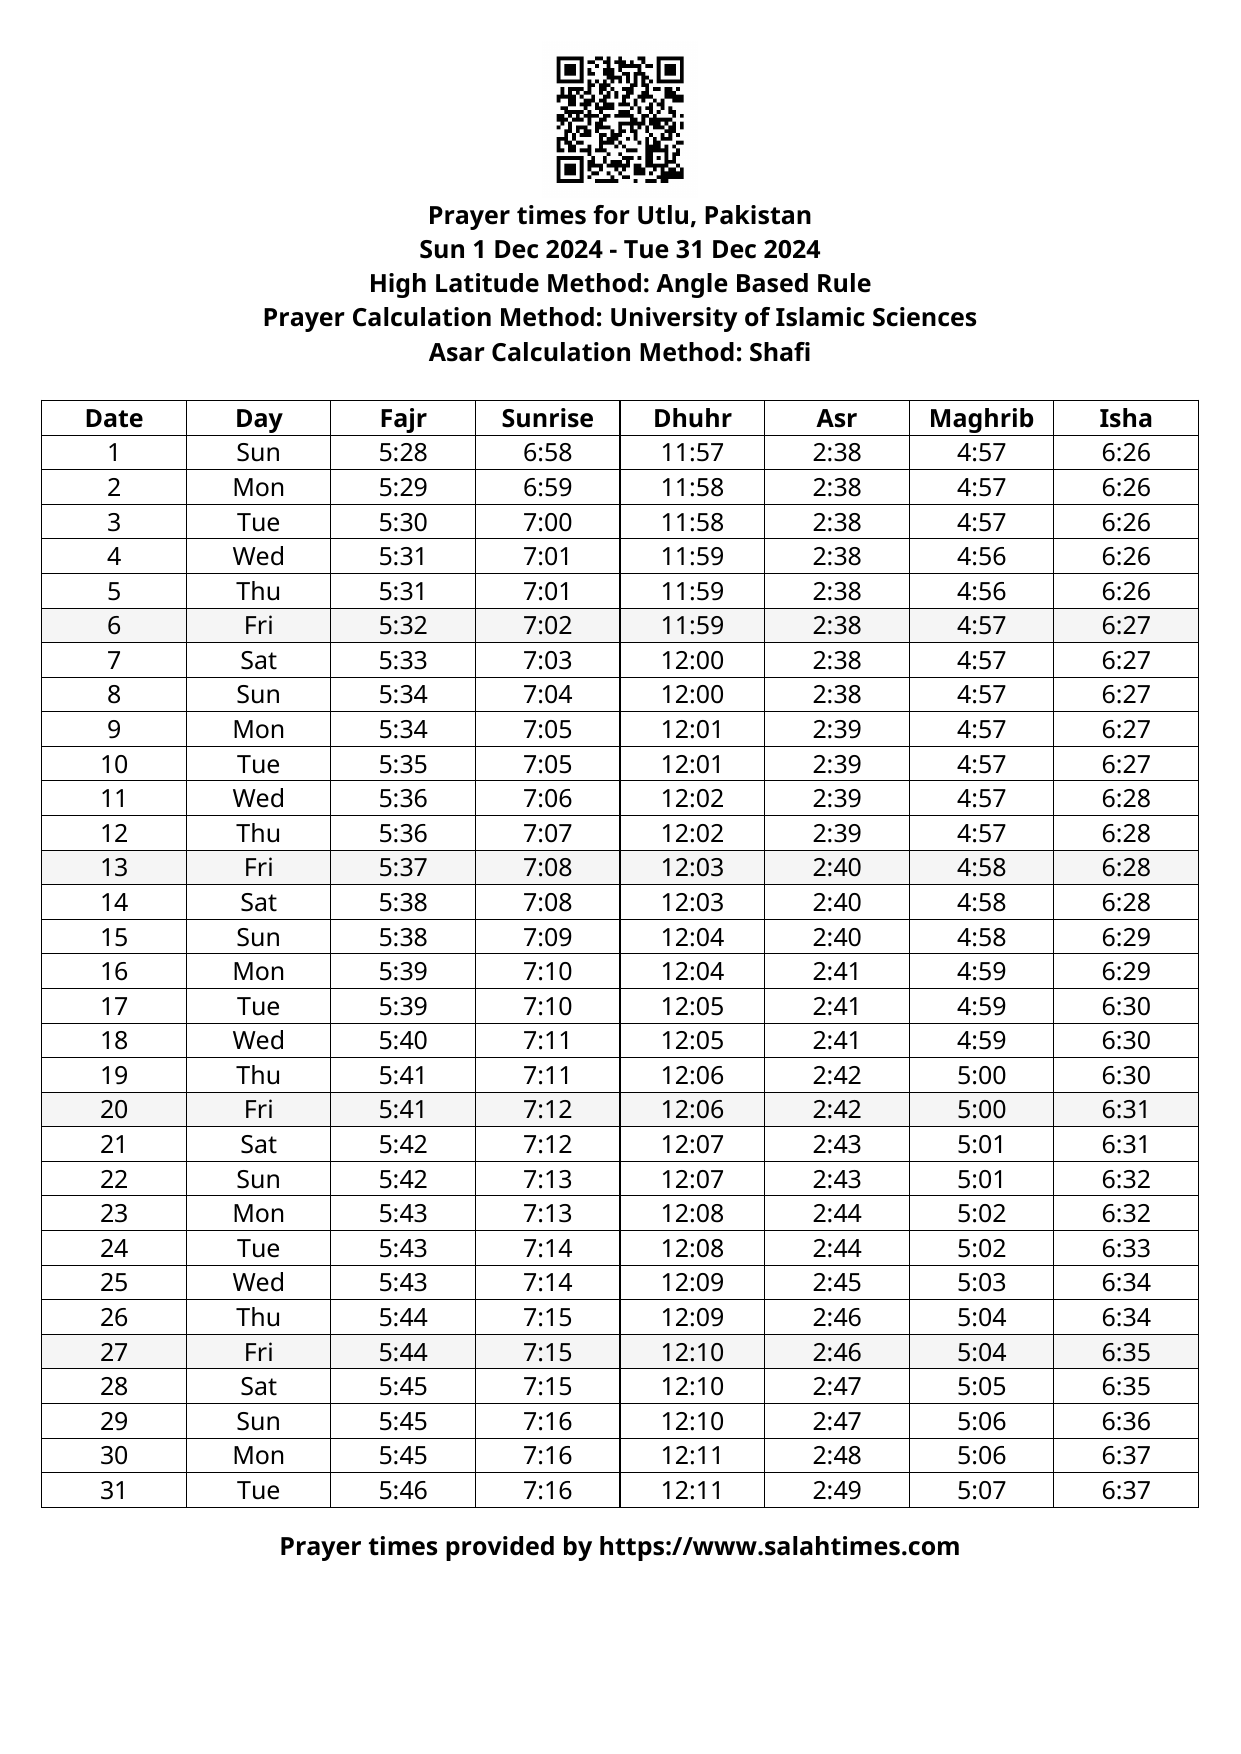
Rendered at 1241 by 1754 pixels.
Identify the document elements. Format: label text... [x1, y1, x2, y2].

table_cell 8 [42, 678, 186, 711]
table_cell 4:57 [910, 712, 1053, 746]
table_cell Fri [187, 609, 330, 642]
table_cell Sun [187, 436, 330, 469]
table_cell 14 [42, 885, 186, 919]
table_cell 5 [42, 574, 186, 607]
table_cell 18 [42, 1024, 186, 1057]
table_cell 7:09 [476, 920, 619, 953]
table_cell 21 [42, 1127, 186, 1161]
table_cell 4:58 [910, 885, 1053, 919]
table_cell Tue [187, 1473, 330, 1507]
table_cell Wed [187, 1266, 330, 1299]
table_cell 6:36 [1054, 1404, 1198, 1437]
table_cell 2:43 [765, 1162, 909, 1195]
table_cell 20 [42, 1093, 186, 1126]
table_cell Mon [187, 712, 330, 746]
table_cell 5:41 [331, 1058, 475, 1092]
table_cell 5:42 [331, 1162, 475, 1195]
table_cell 6:28 [1054, 816, 1198, 849]
table_cell 6:31 [1054, 1093, 1198, 1126]
table_cell 7:00 [476, 505, 619, 538]
table_cell 7:03 [476, 643, 619, 677]
table_cell 5:31 [331, 539, 475, 573]
table_cell 6:28 [1054, 885, 1198, 919]
table_cell 12:07 [621, 1162, 764, 1195]
table_cell 11:59 [621, 574, 764, 607]
table_cell 6:27 [1054, 712, 1198, 746]
table_cell 28 [42, 1369, 186, 1403]
table_cell 7:14 [476, 1231, 619, 1264]
table_cell 12:11 [621, 1439, 764, 1472]
table_cell 2:38 [765, 436, 909, 469]
text Prayer times for Utlu, Pakistan [42, 198, 1198, 232]
table_cell 5:36 [331, 781, 475, 815]
table_cell 5:43 [331, 1231, 475, 1264]
table_cell 11:59 [621, 609, 764, 642]
table_cell 2:40 [765, 885, 909, 919]
table_cell 11:58 [621, 470, 764, 504]
table_cell 2:41 [765, 1024, 909, 1057]
table_cell 12:07 [621, 1127, 764, 1161]
table_cell 2:49 [765, 1473, 909, 1507]
table_cell 2:47 [765, 1369, 909, 1403]
table_cell 7:15 [476, 1300, 619, 1334]
table_cell 5:45 [331, 1439, 475, 1472]
table_cell Mon [187, 954, 330, 988]
table_cell Fri [187, 1093, 330, 1126]
table_cell Sun [187, 678, 330, 711]
table_cell Tue [187, 989, 330, 1022]
table_cell 5:04 [910, 1300, 1053, 1334]
table_cell 6:30 [1054, 989, 1198, 1022]
table_cell 4:59 [910, 1024, 1053, 1057]
table_cell 4:57 [910, 436, 1053, 469]
table_cell 7:01 [476, 574, 619, 607]
table_cell 5:05 [910, 1369, 1053, 1403]
table_cell 6:35 [1054, 1335, 1198, 1368]
table_cell 2:41 [765, 989, 909, 1022]
table_cell 22 [42, 1162, 186, 1195]
table_cell 16 [42, 954, 186, 988]
table_cell 7:05 [476, 747, 619, 780]
table_cell 6:30 [1054, 1058, 1198, 1092]
table_cell 5:34 [331, 678, 475, 711]
table_cell 2:42 [765, 1093, 909, 1126]
table_cell 7:16 [476, 1439, 619, 1472]
table_cell 6:27 [1054, 643, 1198, 677]
table_cell 5:38 [331, 920, 475, 953]
text Prayer Calculation Method: University of Islamic Sciences [42, 300, 1198, 334]
text Sun 1 Dec 2024 - Tue 31 Dec 2024 [42, 232, 1198, 266]
table_cell 5:30 [331, 505, 475, 538]
table_cell 5:01 [910, 1127, 1053, 1161]
table_cell 6:26 [1054, 539, 1198, 573]
table_cell 5:43 [331, 1196, 475, 1230]
table_cell 24 [42, 1231, 186, 1264]
table_cell 6:34 [1054, 1300, 1198, 1334]
table_cell 5:46 [331, 1473, 475, 1507]
table_cell Sat [187, 1369, 330, 1403]
table_cell 4:59 [910, 954, 1053, 988]
table_cell 17 [42, 989, 186, 1022]
table_cell 2:38 [765, 470, 909, 504]
table_cell 7:15 [476, 1369, 619, 1403]
table_cell 5:45 [331, 1404, 475, 1437]
table_cell 5:37 [331, 851, 475, 884]
table_cell Mon [187, 1439, 330, 1472]
table_cell 5:07 [910, 1473, 1053, 1507]
table_cell 7:02 [476, 609, 619, 642]
table_cell 5:44 [331, 1300, 475, 1334]
table_cell 12:10 [621, 1369, 764, 1403]
table_cell 2:40 [765, 920, 909, 953]
table_cell Mon [187, 470, 330, 504]
table_cell 7:16 [476, 1473, 619, 1507]
table_cell 7:07 [476, 816, 619, 849]
table_cell 2:38 [765, 505, 909, 538]
table_cell 6:27 [1054, 609, 1198, 642]
table_header Sunrise [476, 401, 619, 434]
table_cell 2:41 [765, 954, 909, 988]
table_cell 12:02 [621, 781, 764, 815]
table_cell Wed [187, 539, 330, 573]
table_cell 5:34 [331, 712, 475, 746]
table_cell 7:13 [476, 1162, 619, 1195]
table_cell 6:30 [1054, 1024, 1198, 1057]
table_cell 12:08 [621, 1231, 764, 1264]
table_cell 7:11 [476, 1058, 619, 1092]
table_cell 2:40 [765, 851, 909, 884]
table_cell 5:36 [331, 816, 475, 849]
table_cell 15 [42, 920, 186, 953]
table_cell 7:06 [476, 781, 619, 815]
table_cell 2:38 [765, 539, 909, 573]
table_cell 5:32 [331, 609, 475, 642]
table_cell 12:11 [621, 1473, 764, 1507]
table_cell 7:04 [476, 678, 619, 711]
table_cell 2:38 [765, 574, 909, 607]
table_cell 6:26 [1054, 436, 1198, 469]
table_cell 5:33 [331, 643, 475, 677]
table_cell 12:00 [621, 643, 764, 677]
table_cell 7:08 [476, 851, 619, 884]
table_cell 6:37 [1054, 1439, 1198, 1472]
table_cell 12:08 [621, 1196, 764, 1230]
table_cell 6:58 [476, 436, 619, 469]
table_cell 7:12 [476, 1127, 619, 1161]
text Prayer times provided by https://www.salahtimes.com [42, 1528, 1198, 1563]
table_cell 5:29 [331, 470, 475, 504]
table_cell 4:59 [910, 989, 1053, 1022]
table_cell 2:42 [765, 1058, 909, 1092]
text High Latitude Method: Angle Based Rule [42, 266, 1198, 300]
table_cell 12:03 [621, 885, 764, 919]
table_cell 2:48 [765, 1439, 909, 1472]
table_cell 5:43 [331, 1266, 475, 1299]
table_cell 5:40 [331, 1024, 475, 1057]
table_cell 7:10 [476, 954, 619, 988]
table_cell Fri [187, 1335, 330, 1368]
table_cell 23 [42, 1196, 186, 1230]
table_cell 7:13 [476, 1196, 619, 1230]
table_cell 7:15 [476, 1335, 619, 1368]
table_cell 2:46 [765, 1335, 909, 1368]
table_cell 12:09 [621, 1266, 764, 1299]
table_cell 12:06 [621, 1093, 764, 1126]
table_cell Mon [187, 1196, 330, 1230]
table_cell 4:57 [910, 816, 1053, 849]
table_cell 5:03 [910, 1266, 1053, 1299]
table_cell 27 [42, 1335, 186, 1368]
table_cell Fri [187, 851, 330, 884]
table_cell 19 [42, 1058, 186, 1092]
table_cell 4:57 [910, 747, 1053, 780]
table_cell 2:44 [765, 1196, 909, 1230]
table_cell 5:02 [910, 1231, 1053, 1264]
table_cell Sun [187, 1404, 330, 1437]
table_cell 31 [42, 1473, 186, 1507]
table_cell 5:00 [910, 1093, 1053, 1126]
table_cell 12:06 [621, 1058, 764, 1092]
table_cell 7:01 [476, 539, 619, 573]
table_cell 4:57 [910, 643, 1053, 677]
table_cell 12 [42, 816, 186, 849]
table_cell 2:39 [765, 816, 909, 849]
table_cell 5:31 [331, 574, 475, 607]
table_cell 3 [42, 505, 186, 538]
table_cell Thu [187, 574, 330, 607]
table_cell 6:26 [1054, 470, 1198, 504]
table_cell 6:29 [1054, 920, 1198, 953]
table_cell 12:10 [621, 1335, 764, 1368]
table_cell 7:12 [476, 1093, 619, 1126]
table_cell 5:04 [910, 1335, 1053, 1368]
picture [542, 41, 699, 198]
table_cell 6:28 [1054, 781, 1198, 815]
table_cell 5:38 [331, 885, 475, 919]
table_cell 12:05 [621, 1024, 764, 1057]
table_header Asr [765, 401, 909, 434]
table_cell 25 [42, 1266, 186, 1299]
table_cell 2 [42, 470, 186, 504]
table_cell 12:01 [621, 747, 764, 780]
table_cell Sun [187, 920, 330, 953]
table_cell 11 [42, 781, 186, 815]
table_cell 5:28 [331, 436, 475, 469]
table_cell 4 [42, 539, 186, 573]
table_cell 1 [42, 436, 186, 469]
table_cell 4:58 [910, 920, 1053, 953]
table_cell 2:38 [765, 609, 909, 642]
table_cell 13 [42, 851, 186, 884]
table_cell 6:27 [1054, 747, 1198, 780]
table_header Date [42, 401, 186, 434]
table_cell 11:58 [621, 505, 764, 538]
table_cell 29 [42, 1404, 186, 1437]
table_cell 7:08 [476, 885, 619, 919]
table_cell 7 [42, 643, 186, 677]
table_cell 5:39 [331, 954, 475, 988]
table_cell 4:57 [910, 505, 1053, 538]
table_cell 26 [42, 1300, 186, 1334]
table_cell 2:39 [765, 747, 909, 780]
table_cell 6:34 [1054, 1266, 1198, 1299]
table_cell 2:43 [765, 1127, 909, 1161]
table_cell 5:44 [331, 1335, 475, 1368]
table_cell 4:58 [910, 851, 1053, 884]
table_cell 5:35 [331, 747, 475, 780]
table_cell 7:05 [476, 712, 619, 746]
table_cell 5:41 [331, 1093, 475, 1126]
table_cell 4:56 [910, 539, 1053, 573]
table_cell Tue [187, 747, 330, 780]
table_cell 5:02 [910, 1196, 1053, 1230]
table_cell 11:59 [621, 539, 764, 573]
table_cell 7:10 [476, 989, 619, 1022]
table_cell 4:57 [910, 470, 1053, 504]
table_cell 5:01 [910, 1162, 1053, 1195]
table_cell 12:04 [621, 920, 764, 953]
table_cell Sun [187, 1162, 330, 1195]
table_cell 6:32 [1054, 1196, 1198, 1230]
table_header Maghrib [910, 401, 1053, 434]
table_cell 2:38 [765, 678, 909, 711]
table_cell Thu [187, 816, 330, 849]
table_cell 5:06 [910, 1439, 1053, 1472]
table_cell 7:11 [476, 1024, 619, 1057]
table_cell Sat [187, 643, 330, 677]
table_cell 5:39 [331, 989, 475, 1022]
table_cell Wed [187, 781, 330, 815]
table_cell Sat [187, 885, 330, 919]
table_cell 12:10 [621, 1404, 764, 1437]
table_cell 5:42 [331, 1127, 475, 1161]
table_cell 2:39 [765, 781, 909, 815]
table_cell 6:31 [1054, 1127, 1198, 1161]
table_cell 2:44 [765, 1231, 909, 1264]
table_cell 2:38 [765, 643, 909, 677]
table_cell 12:02 [621, 816, 764, 849]
table_cell 7:16 [476, 1404, 619, 1437]
table_cell 12:04 [621, 954, 764, 988]
table_cell Tue [187, 505, 330, 538]
table_cell 5:06 [910, 1404, 1053, 1437]
table_cell 10 [42, 747, 186, 780]
table_cell 6:27 [1054, 678, 1198, 711]
table_cell Wed [187, 1024, 330, 1057]
table_cell 7:14 [476, 1266, 619, 1299]
table_cell 4:57 [910, 781, 1053, 815]
table_cell Thu [187, 1058, 330, 1092]
table_cell 5:45 [331, 1369, 475, 1403]
table_header Dhuhr [621, 401, 764, 434]
table_cell 2:39 [765, 712, 909, 746]
table_cell 6:26 [1054, 574, 1198, 607]
table_cell 30 [42, 1439, 186, 1472]
table_cell 12:01 [621, 712, 764, 746]
table_header Fajr [331, 401, 475, 434]
table_cell 6:29 [1054, 954, 1198, 988]
text Asar Calculation Method: Shafi [42, 334, 1198, 368]
table_cell 2:45 [765, 1266, 909, 1299]
table_cell 12:05 [621, 989, 764, 1022]
table_cell 12:09 [621, 1300, 764, 1334]
table_cell 6:26 [1054, 505, 1198, 538]
table_cell 12:03 [621, 851, 764, 884]
table_cell 6:32 [1054, 1162, 1198, 1195]
table_cell 12:00 [621, 678, 764, 711]
table_cell Tue [187, 1231, 330, 1264]
table_cell 2:46 [765, 1300, 909, 1334]
table_cell 11:57 [621, 436, 764, 469]
table_cell 6:59 [476, 470, 619, 504]
table_cell 6:35 [1054, 1369, 1198, 1403]
table_cell 4:57 [910, 609, 1053, 642]
table_cell 6 [42, 609, 186, 642]
table_cell 6:37 [1054, 1473, 1198, 1507]
table_header Day [187, 401, 330, 434]
table_cell 4:57 [910, 678, 1053, 711]
table_cell Sat [187, 1127, 330, 1161]
table_cell 2:47 [765, 1404, 909, 1437]
table_header Isha [1054, 401, 1198, 434]
table_cell 5:00 [910, 1058, 1053, 1092]
table_cell 9 [42, 712, 186, 746]
table_cell 6:28 [1054, 851, 1198, 884]
table_cell Thu [187, 1300, 330, 1334]
table_cell 6:33 [1054, 1231, 1198, 1264]
table_cell 4:56 [910, 574, 1053, 607]
